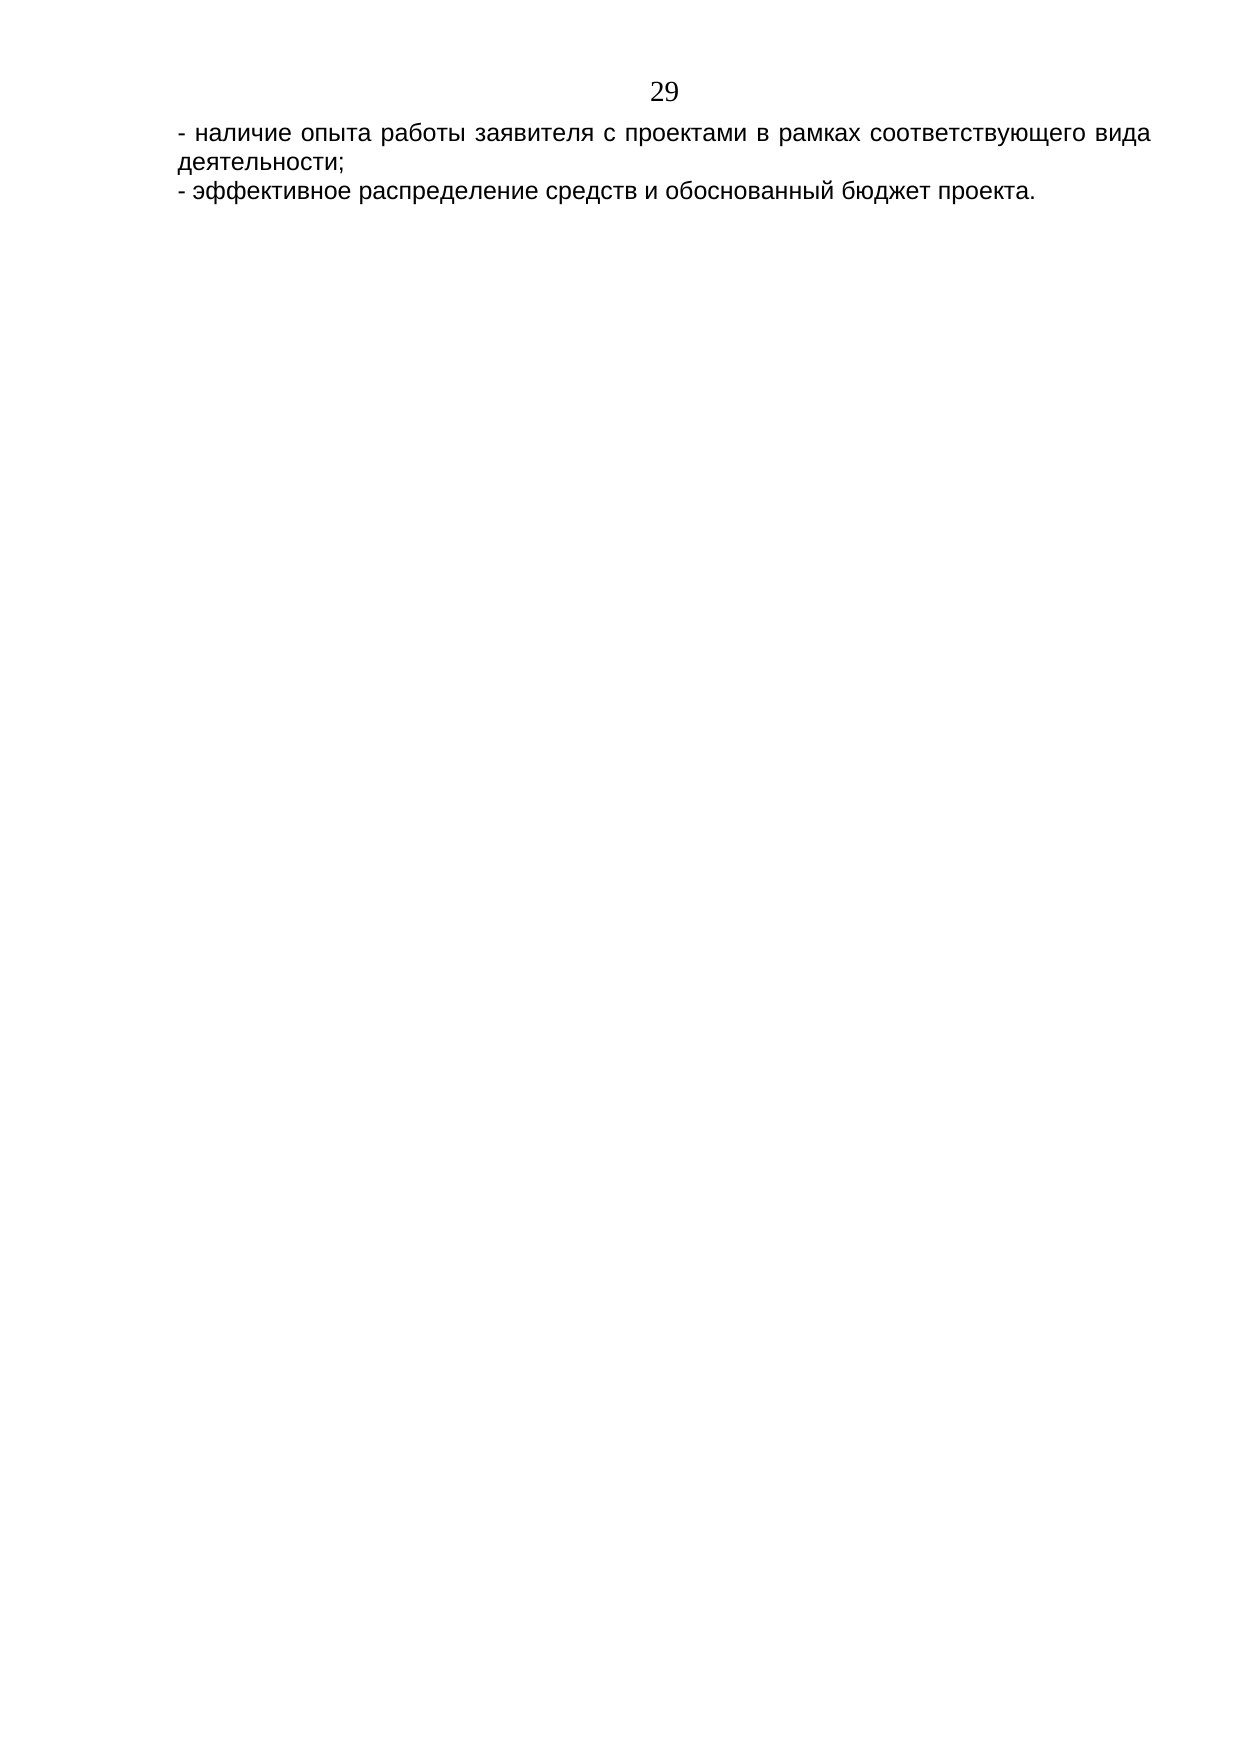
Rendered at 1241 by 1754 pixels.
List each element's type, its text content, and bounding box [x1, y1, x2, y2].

text - эффективное распределение средств и обоснованный бюджет проекта. [177, 176, 1152, 204]
text - наличие опыта работы заявителя с проектами в рамках соответствующего вида деятельности; [177, 118, 1152, 176]
